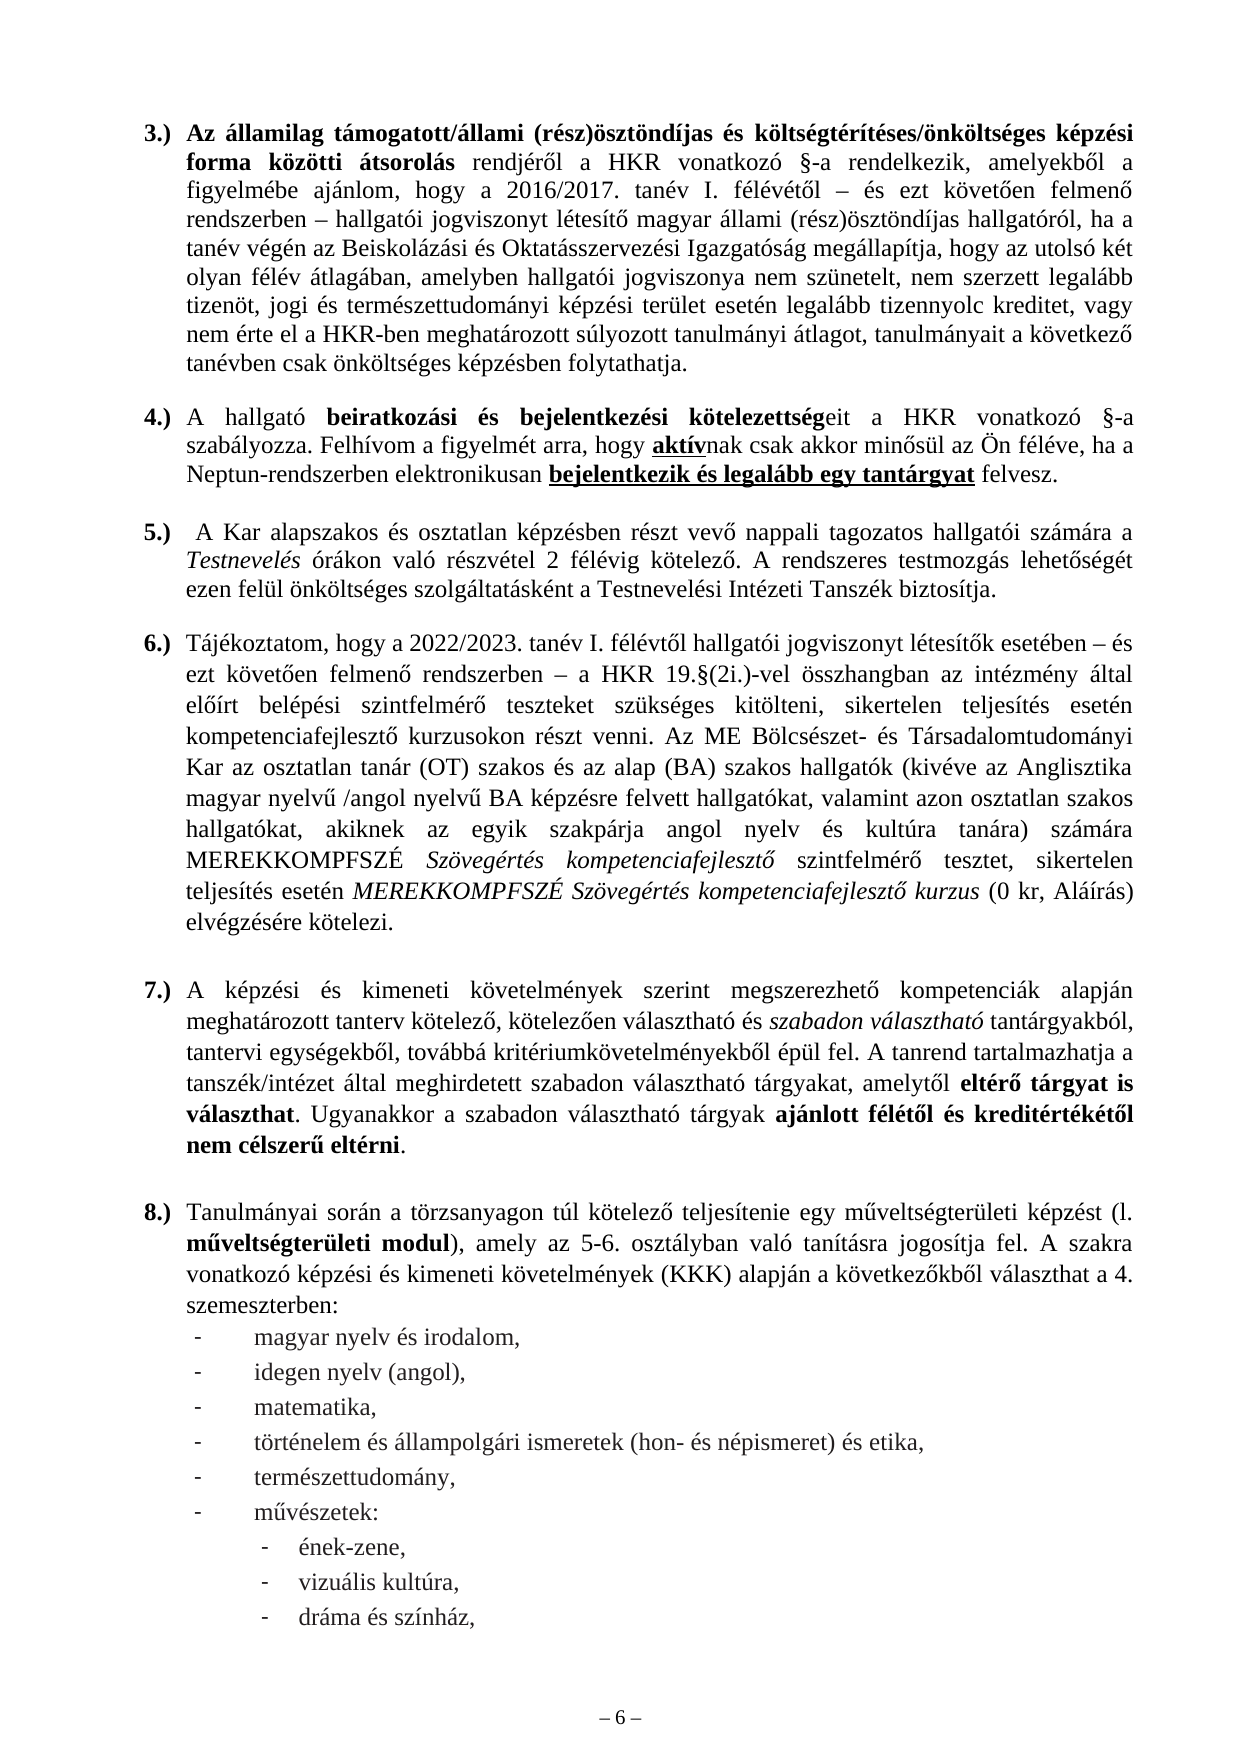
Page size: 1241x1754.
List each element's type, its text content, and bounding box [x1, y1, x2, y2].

list történelem és állampolgári ismeretek (hon- és népismeret) és etika, [194, 1426, 1134, 1457]
list Tájékoztatom, hogy a 2022/2023. tanév I. félévtől hallgatói jogviszonyt létesítők esetében – és ezt követően felmenő rendszerben – a HKR 19.§(2i.)-vel összhangban az intézmény által előírt belépési szintfelmérő teszteket szükséges kitölteni, sikertelen teljesítés esetén kompetenciafejlesztő kurzusokon részt venni. Az ME Bölcsészet- és Társadalomtudományi Kar az osztatlan tanár (OT) szakos és az alap (BA) szakos hallgatók (kivéve az Anglisztika magyar nyelvű /angol nyelvű BA képzésre felvett hallgatókat, valamint azon osztatlan szakos hallgatókat, akiknek az egyik szakpárja angol nyelv és kultúra tanára) számára MEREKKOMPFSZÉ Szövegértés kompetenciafejlesztő szintfelmérő tesztet, sikertelen teljesítés esetén MEREKKOMPFSZÉ Szövegértés kompetenciafejlesztő kurzus (0 kr, Aláírás) elvégzésére kötelezi. [143, 628, 1134, 936]
list vizuális kultúra, [261, 1566, 1134, 1597]
list A Kar alapszakos és osztatlan képzésben részt vevő nappali tagozatos hallgatói számára a Testnevelés órákon való részvétel 2 félévig kötelező. A rendszeres testmozgás lehetőségét ezen felül önköltséges szolgáltatásként a Testnevelési Intézeti Tanszék biztosítja. [143, 517, 1134, 603]
list Az államilag támogatott/állami (rész)ösztöndíjas és költségtérítéses/önköltséges képzési forma közötti átsorolás rendjéről a HKR vonatkozó §-a rendelkezik, amelyekből a figyelmébe ajánlom, hogy a 2016/2017. tanév I. félévétől – és ezt követően felmenő rendszerben – hallgatói jogviszonyt létesítő magyar állami (rész)ösztöndíjas hallgatóról, ha a tanév végén az Beiskolázási és Oktatásszervezési Igazgatóság megállapítja, hogy az utolsó két olyan félév átlagában, amelyben hallgatói jogviszonya nem szünetelt, nem szerzett legalább tizenöt, jogi és természettudományi képzési terület esetén legalább tizennyolc kreditet, vagy nem érte el a HKR-ben meghatározott súlyozott tanulmányi átlagot, tanulmányait a következő tanévben csak önköltséges képzésben folytathatja. [144, 118, 1134, 377]
list Tanulmányai során a törzsanyagon túl kötelező teljesítenie egy műveltségterületi képzést (l. műveltségterületi modul), amely az 5-6. osztályban való tanításra jogosítja fel. A szakra vonatkozó képzési és kimeneti követelmények (KKK) alapján a következőkből választhat a 4. szemeszterben: [144, 1197, 1134, 1319]
list matematika, [194, 1391, 1134, 1422]
list A képzési és kimeneti követelmények szerint megszerezhető kompetenciák alapján meghatározott tanterv kötelező, kötelezően választható és szabadon választható tantárgyakból, tantervi egységekből, továbbá kritériumkövetelményekből épül fel. A tanrend tartalmazhatja a tanszék/intézet által meghirdetett szabadon választható tárgyakat, amelytől eltérő tárgyat is választhat. Ugyanakkor a szabadon választható tárgyak ajánlott félétől és kreditértékétől nem célszerű eltérni. [144, 975, 1134, 1159]
list magyar nyelv és irodalom, [194, 1321, 1134, 1352]
list természettudomány, [194, 1461, 1134, 1492]
list dráma és színház, [261, 1601, 1134, 1632]
list ének-zene, [261, 1531, 1134, 1562]
list idegen nyelv (angol), [194, 1356, 1134, 1387]
list művészetek: [194, 1496, 1134, 1527]
list A hallgató beiratkozási és bejelentkezési kötelezettségeit a HKR vonatkozó §-a szabályozza. Felhívom a figyelmét arra, hogy aktívnak csak akkor minősül az Ön féléve, ha a Neptun-rendszerben elektronikusan bejelentkezik és legalább egy tantárgyat felvesz. [144, 402, 1134, 488]
